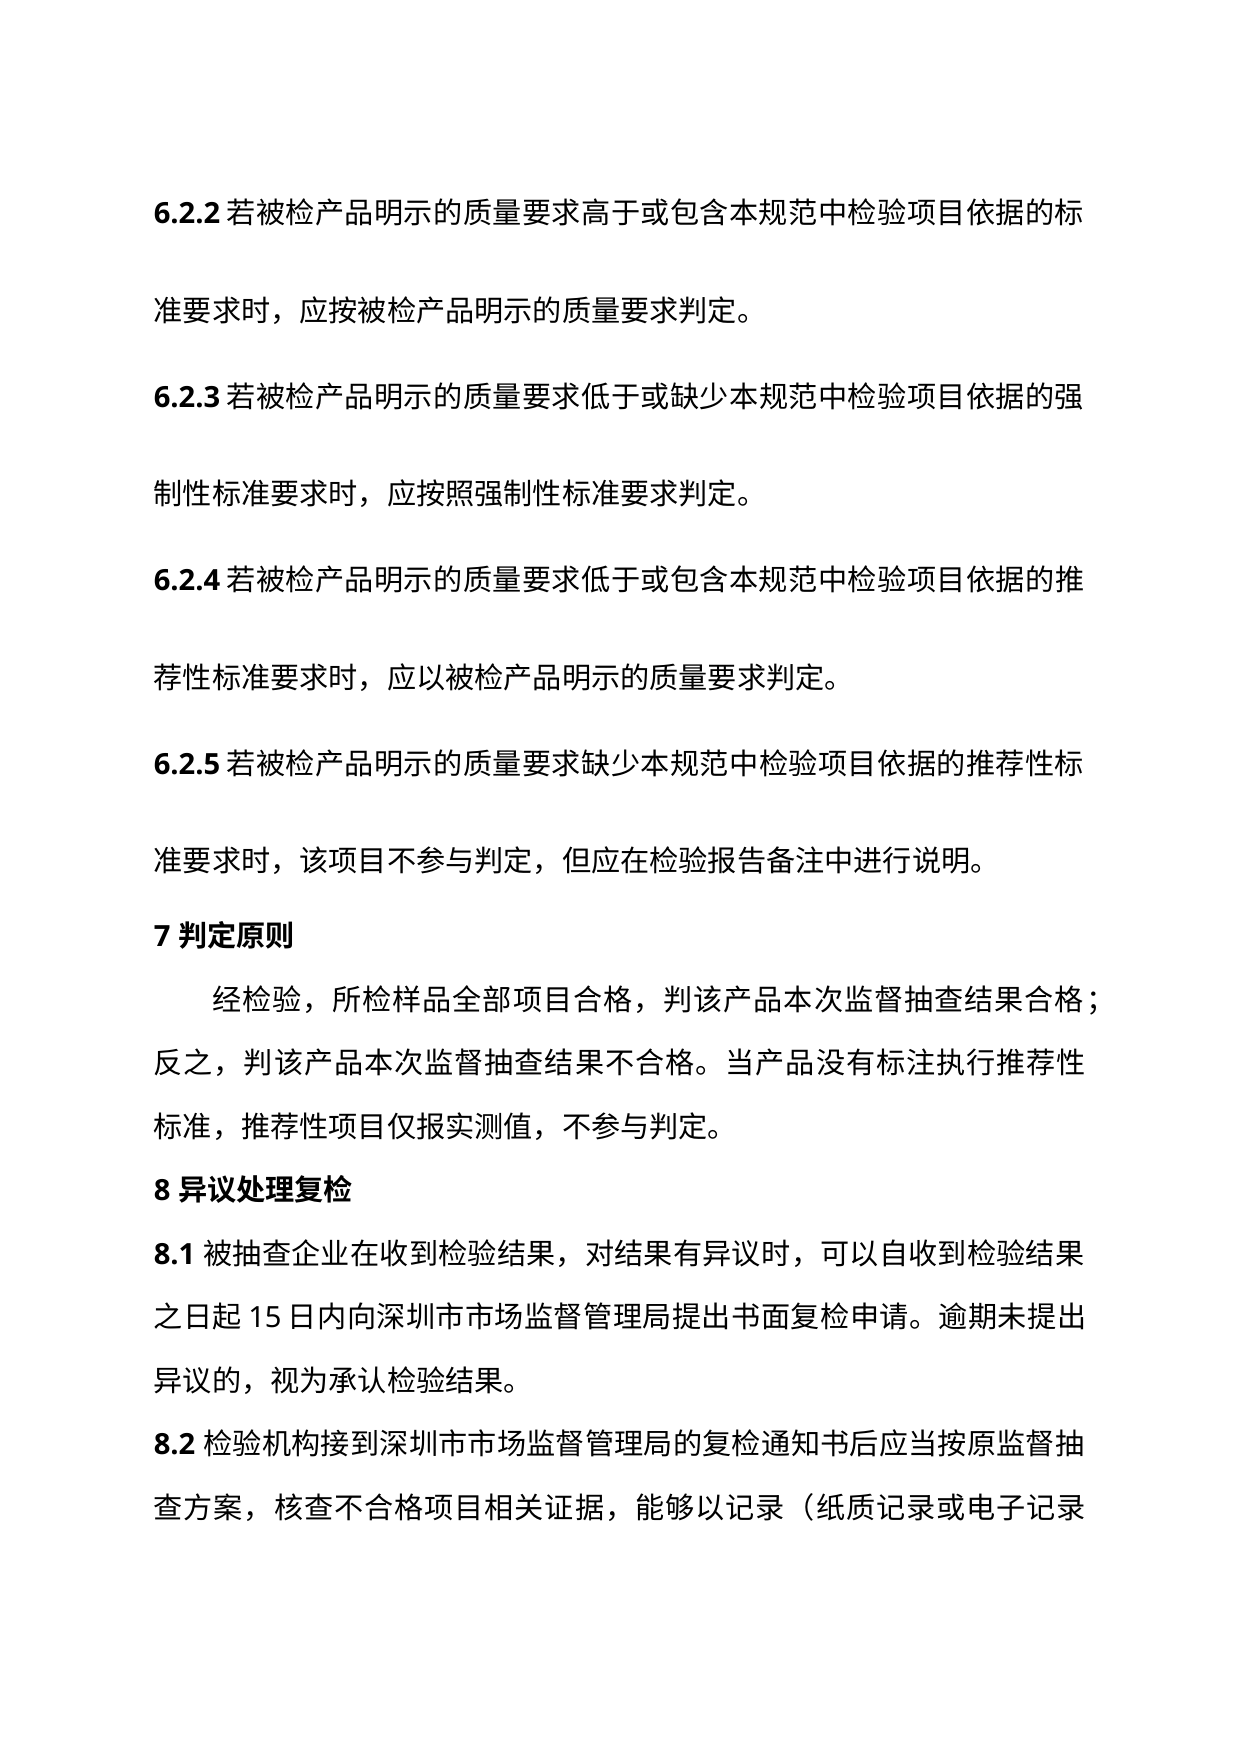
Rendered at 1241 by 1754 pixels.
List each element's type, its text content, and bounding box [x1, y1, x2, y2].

text 8.1 被抽查企业在收到检验结果，对结果有异议时，可以自收到检验结果之日起15日内向深圳市市场监督管理局提出书面复检申请。逾期未提出异议的，视为承认检验结果。 [153, 1230, 1087, 1399]
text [153, 1421, 1087, 1527]
text 6.2.3若被检产品明示的质量要求低于或缺少本规范中检验项目依据的强制性标准要求时，应按照强制性标准要求判定。 [153, 362, 1087, 524]
text 6.2.4若被检产品明示的质量要求低于或包含本规范中检验项目依据的推荐性标准要求时，应以被检产品明示的质量要求判定。 [153, 546, 1087, 708]
text 经检验，所检样品全部项目合格，判该产品本次监督抽查结果合格；反之，判该产品本次监督抽查结果不合格。当产品没有标注执行推荐性标准，推荐性项目仅报实测值，不参与判定。 [153, 976, 1087, 1146]
text 6.2.5若被检产品明示的质量要求缺少本规范中检验项目依据的推荐性标准要求时，该项目不参与判定，但应在检验报告备注中进行说明。 [153, 729, 1087, 892]
text 7 判定原则 [153, 913, 1087, 955]
text 6.2.2若被检产品明示的质量要求高于或包含本规范中检验项目依据的标准要求时，应按被检产品明示的质量要求判定。 [153, 178, 1087, 341]
text 8 异议处理复检 [153, 1167, 1087, 1209]
